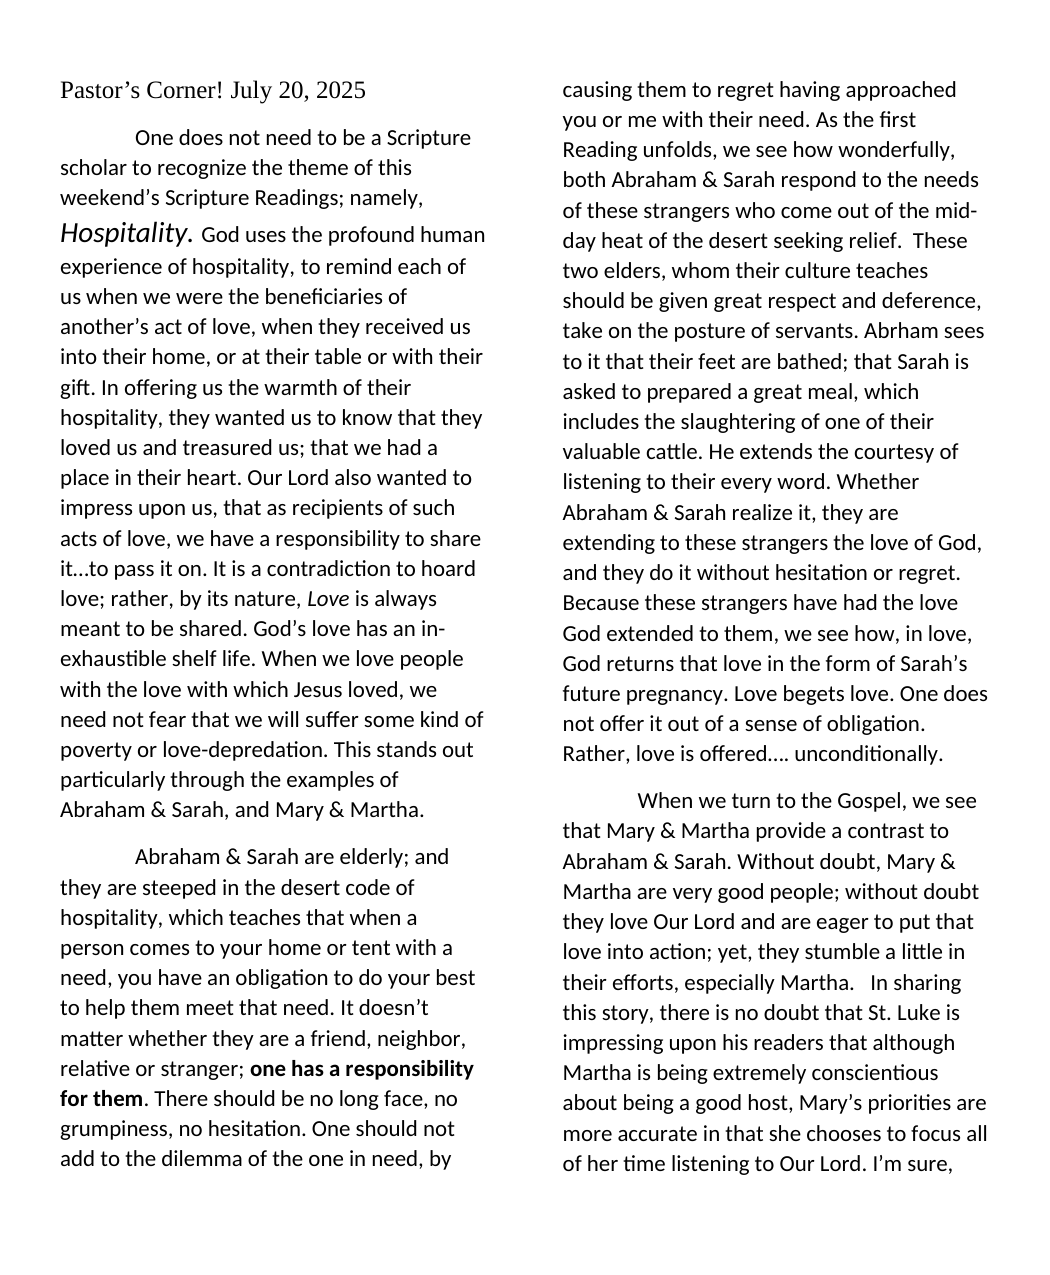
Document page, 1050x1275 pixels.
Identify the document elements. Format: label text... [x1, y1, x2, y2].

text Abraham & Sarah are elderly; and they are steeped in the desert code of hospitality, which teaches that when a person comes to your home or tent with a need, you have an obligation to do your best to help them meet that need. It doesn’t matter whether they are a friend, neighbor, relative or stranger; one has a responsibility for them. There should be no long face, no grumpiness, no hesitation. One should not add to the dilemma of the one in need, by causing them to regret having approached you or me with their need. As the first Reading unfolds, we see how wonderfully, both Abraham & Sarah respond to the needs of these strangers who come out of the mid-day heat of the desert seeking relief. These two elders, whom their culture teaches should be given great respect and deference, take on the posture of servants. Abrham sees to it that their feet are bathed; that Sarah is asked to prepared a great meal, which includes the slaughtering of one of their valuable cattle. He extends the courtesy of listening to their every word. Whether Abraham & Sarah realize it, they are extending to these strangers the love of God, and they do it without hesitation or regret. Because these strangers have had the love God extended to them, we see how, in love, God returns that love in the form of Sarah’s future pregnancy. Love begets love. One does not offer it out of a sense of obligation. Rather, love is offered…. unconditionally. [562, 75, 990, 768]
text One does not need to be a Scripture scholar to recognize the theme of this weekend’s Scripture Readings; namely, Hospitality. God uses the profound human experience of hospitality, to remind each of us when we were the beneficiaries of another’s act of love, when they received us into their home, or at their table or with their gift. In offering us the warmth of their hospitality, they wanted us to know that they loved us and treasured us; that we had a place in their heart. Our Lord also wanted to impress upon us, that as recipients of such acts of love, we have a responsibility to share it…to pass it on. It is a contradiction to hoard love; rather, by its nature, Love is always meant to be shared. God’s love has an in-exhaustible shelf life. When we love people with the love with which Jesus loved, we need not fear that we will suffer some kind of poverty or love-depredation. This stands out particularly through the examples of Abraham & Sarah, and Mary & Martha. [60, 123, 487, 823]
text Abraham & Sarah are elderly; and they are steeped in the desert code of hospitality, which teaches that when a person comes to your home or tent with a need, you have an obligation to do your best to help them meet that need. It doesn’t matter whether they are a friend, neighbor, relative or stranger; one has a responsibility for them. There should be no long face, no grumpiness, no hesitation. One should not add to the dilemma of the one in need, by causing them to regret having approached you or me with their need. As the first Reading unfolds, we see how wonderfully, both Abraham & Sarah respond to the needs of these strangers who come out of the mid-day heat of the desert seeking relief. These two elders, whom their culture teaches should be given great respect and deference, take on the posture of servants. Abrham sees to it that their feet are bathed; that Sarah is asked to prepared a great meal, which includes the slaughtering of one of their valuable cattle. He extends the courtesy of listening to their every word. Whether Abraham & Sarah realize it, they are extending to these strangers the love of God, and they do it without hesitation or regret. Because these strangers have had the love God extended to them, we see how, in love, God returns that love in the form of Sarah’s future pregnancy. Love begets love. One does not offer it out of a sense of obligation. Rather, love is offered…. unconditionally. [60, 842, 487, 1172]
text Pastor’s Corner! July 20, 2025 [60, 75, 487, 104]
